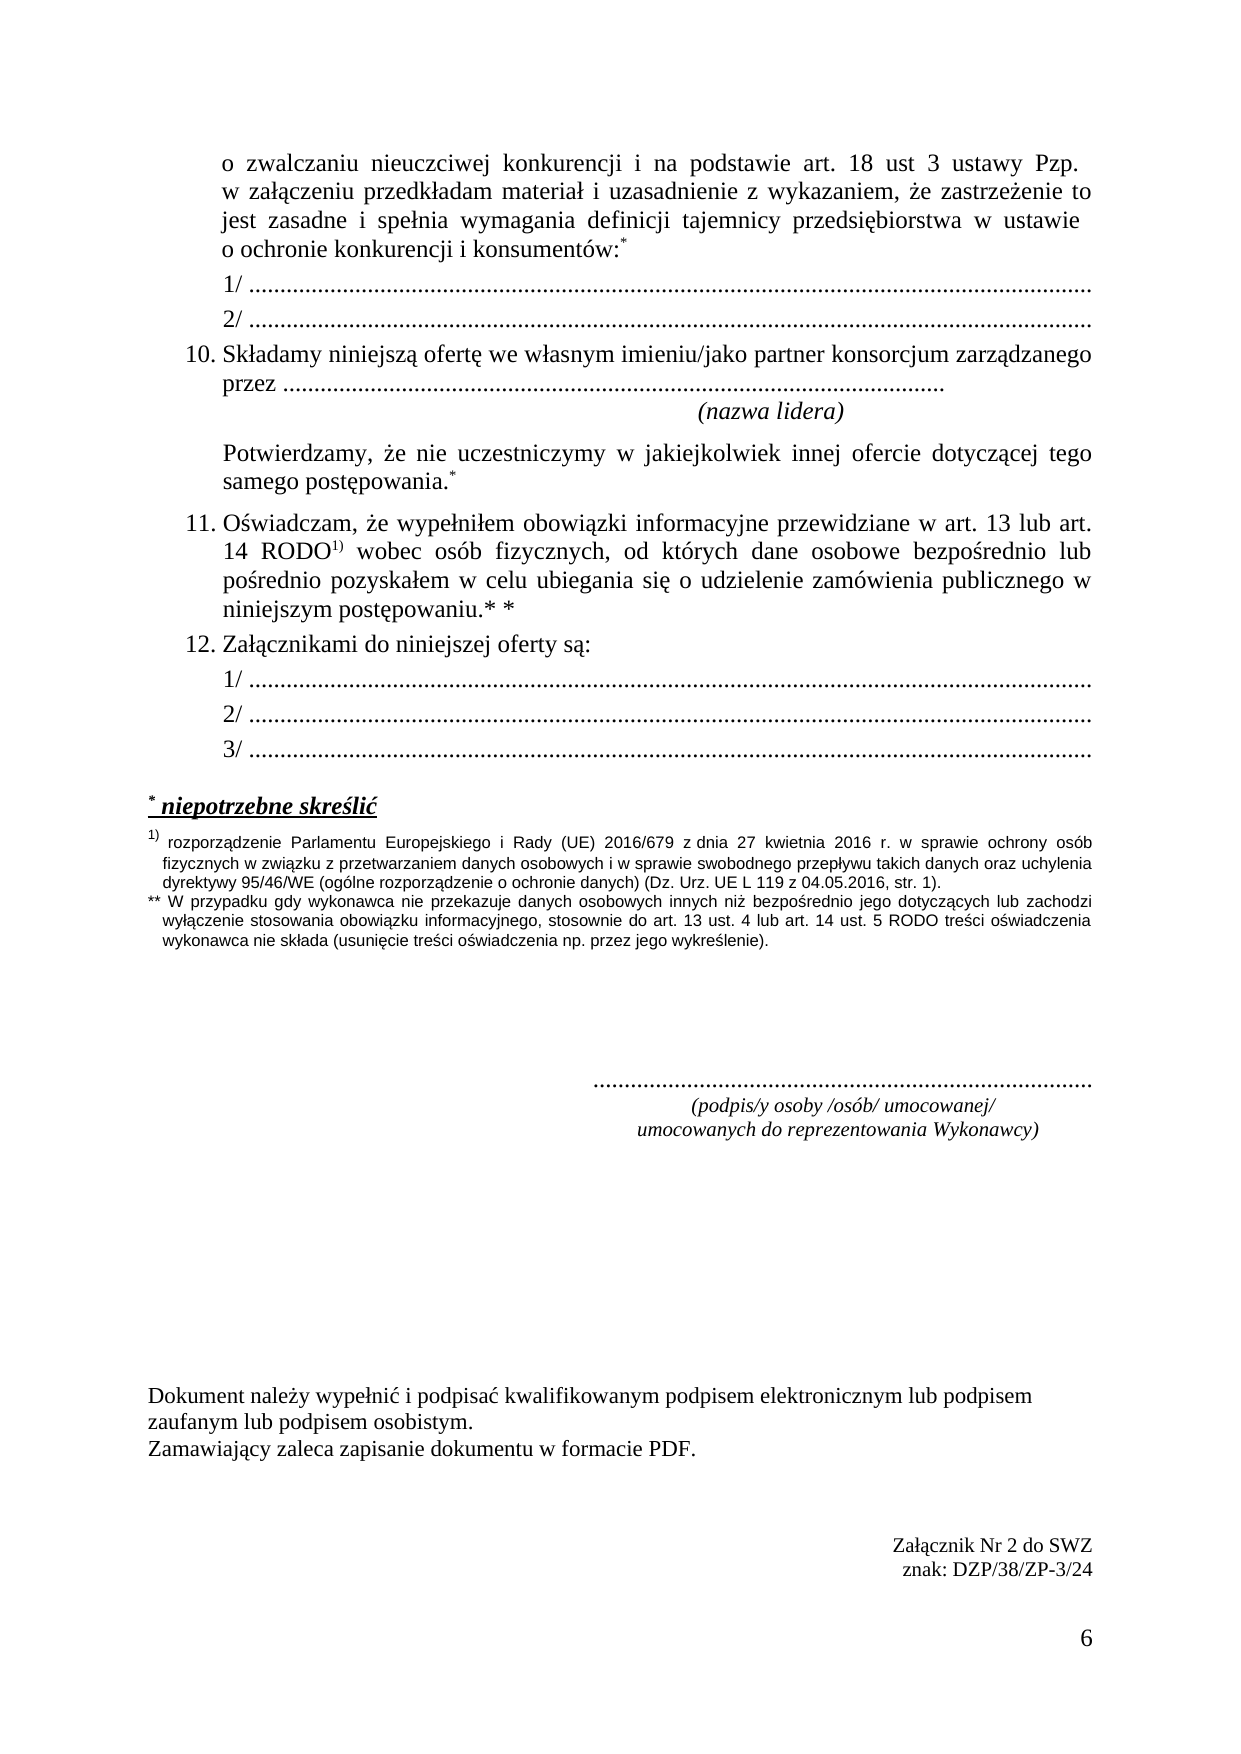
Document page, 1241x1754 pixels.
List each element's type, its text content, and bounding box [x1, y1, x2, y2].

text (nazwa lidera) [148, 396, 1093, 425]
text 1/ ....................................................................................................................................... [223, 664, 1093, 693]
list Załącznikami do niniejszej oferty są: [185, 629, 1093, 658]
text 2/ ....................................................................................................................................... [223, 699, 1093, 728]
text Dokument należy wypełnić i podpisać kwalifikowanym podpisem elektronicznym lub podpisem zaufanym lub podpisem osobistym. [148, 1382, 1093, 1435]
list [177, 148, 1093, 263]
text Załącznik Nr 2 do SWZ [148, 1533, 1093, 1557]
text Zamawiający zaleca zapisanie dokumentu w formacie PDF. [148, 1435, 1093, 1461]
text ................................................................................ [148, 1064, 1093, 1093]
text 1/ ....................................................................................................................................... [223, 269, 1093, 298]
list Składamy niniejszą ofertę we własnym imieniu/jako partner konsorcjum zarządzanego przez .......................................................................................................... [185, 339, 1093, 396]
text * niepotrzebne skreślić [148, 791, 1093, 820]
list Oświadczam, że wypełniłem obowiązki informacyjne przewidziane w art. 13 lub art. 14 RODO1) wobec osób fizycznych, od których dane osobowe bezpośrednio lub pośrednio pozyskałem w celu ubiegania się o udzielenie zamówienia publicznego w niniejszym postępowaniu.* * [185, 508, 1093, 623]
text (podpis/y osoby /osób/ umocowanej/ [148, 1093, 1093, 1117]
text umocowanych do reprezentowania Wykonawcy) [148, 1117, 1093, 1141]
text 1) rozporządzenie Parlamentu Europejskiego i Rady (UE) 2016/679 z dnia 27 kwietnia 2016 r. w sprawie ochrony osób fizycznych w związku z przetwarzaniem danych osobowych i w sprawie swobodnego przepływu takich danych oraz uchylenia dyrektywy 95/46/WE (ogólne rozporządzenie o ochronie danych) (Dz. Urz. UE L 119 z 04.05.2016, str. 1). [148, 827, 1093, 892]
text Potwierdzamy, że nie uczestniczymy w jakiejkolwiek innej ofercie dotyczącej tego samego postępowania.* [223, 438, 1093, 495]
text znak: DZP/38/ZP-3/24 [148, 1557, 1093, 1581]
text 3/ ....................................................................................................................................... [223, 734, 1093, 763]
text ** W przypadku gdy wykonawca nie przekazuje danych osobowych innych niż bezpośrednio jego dotyczących lub zachodzi wyłączenie stosowania obowiązku informacyjnego, stosownie do art. 13 ust. 4 lub art. 14 ust. 5 RODO treści oświadczenia wykonawca nie składa (usunięcie treści oświadczenia np. przez jego wykreślenie). [148, 892, 1093, 949]
text 2/ ....................................................................................................................................... [223, 304, 1093, 333]
